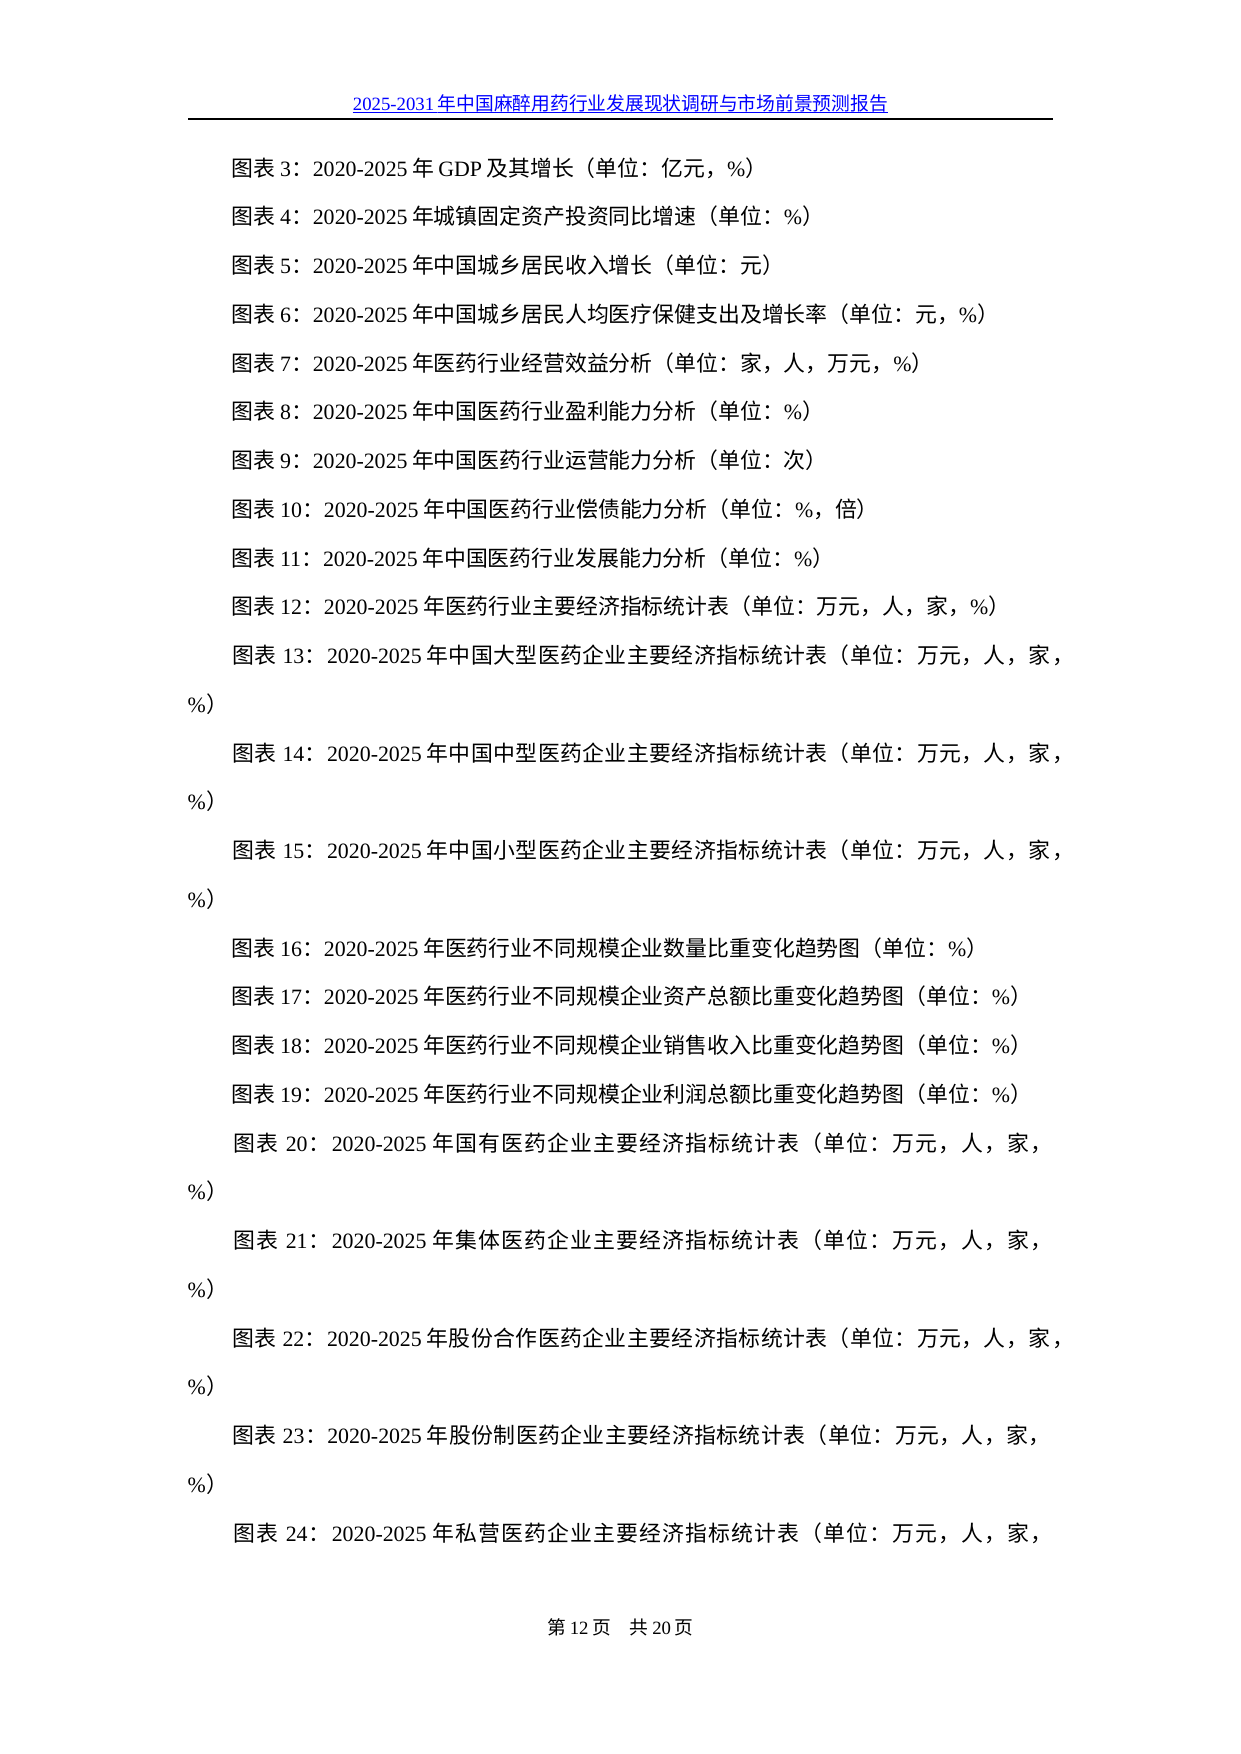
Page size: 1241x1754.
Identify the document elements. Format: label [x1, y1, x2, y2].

text [187, 150, 1053, 1548]
